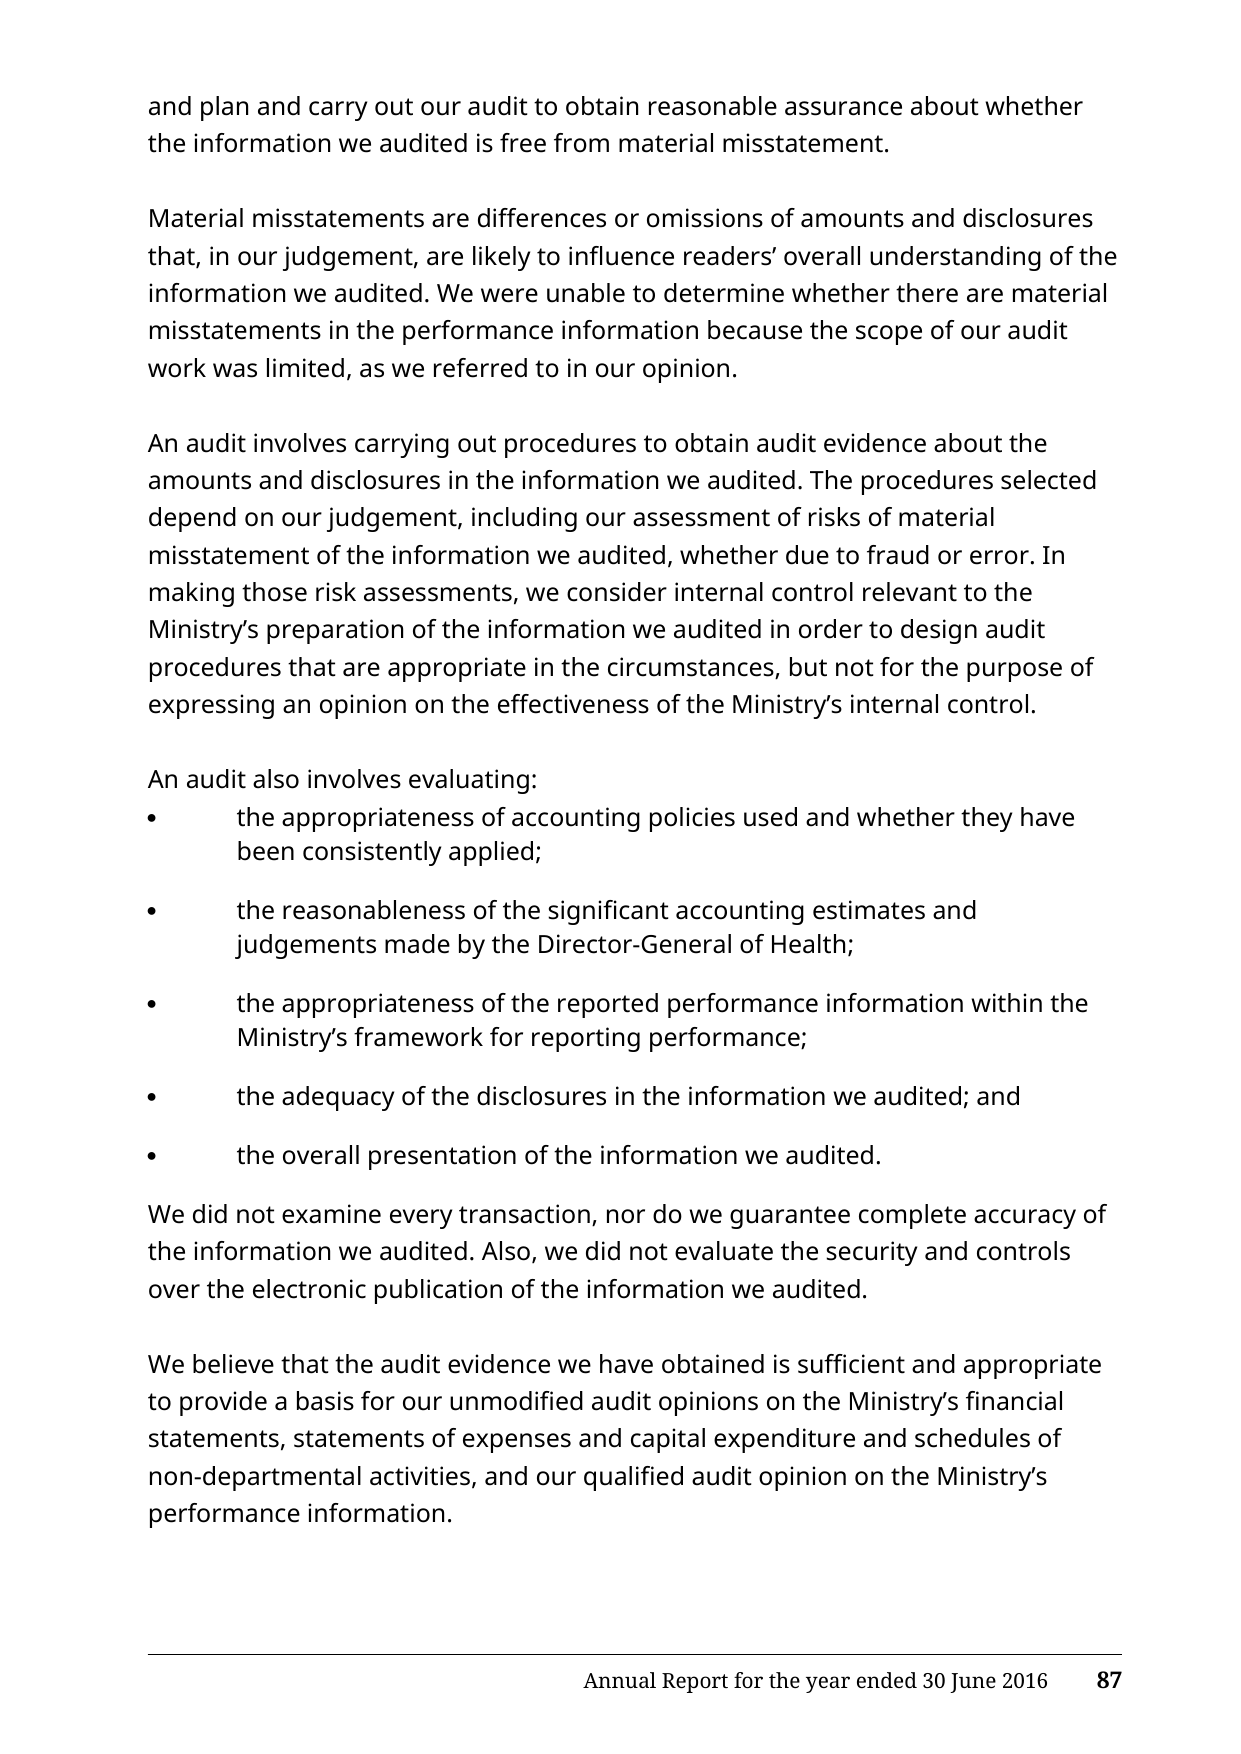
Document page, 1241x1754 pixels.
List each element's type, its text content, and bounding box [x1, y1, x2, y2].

text We did not examine every transaction, nor do we guarantee complete accuracy of the information we audited. Also, we did not evaluate the security and controls over the electronic publication of the information we audited. [148, 1197, 1122, 1306]
text An audit also involves evaluating: [148, 762, 1122, 796]
text We believe that the audit evidence we have obtained is sufficient and appropriate to provide a basis for our unmodified audit opinions on the Ministry’s financial statements, statements of expenses and capital expenditure and schedules of non-departmental activities, and our qualified audit opinion on the Ministry’s performance information. [148, 1346, 1122, 1530]
text the appropriateness of accounting policies used and whether they have been consistently applied; [148, 799, 1122, 867]
text the reasonableness of the significant accounting estimates and judgements made by the Director-General of Health; [148, 892, 1122, 960]
text An audit involves carrying out procedures to obtain audit evidence about the amounts and disclosures in the information we audited. The procedures selected depend on our judgement, including our assessment of risks of material misstatement of the information we audited, whether due to fraud or error. In making those risk assessments, we consider internal control relevant to the Ministry’s preparation of the information we audited in order to design audit procedures that are appropriate in the circumstances, but not for the purpose of expressing an opinion on the effectiveness of the Ministry’s internal control. [148, 425, 1122, 721]
text the adequacy of the disclosures in the information we audited; and [148, 1078, 1122, 1113]
text the overall presentation of the information we audited. [148, 1138, 1122, 1172]
text Material misstatements are differences or omissions of amounts and disclosures that, in our judgement, are likely to influence readers’ overall understanding of the information we audited. We were unable to determine whether there are material misstatements in the performance information because the scope of our audit work was limited, as we referred to in our opinion. [148, 201, 1122, 384]
text the appropriateness of the reported performance information within the Ministry’s framework for reporting performance; [148, 985, 1122, 1053]
